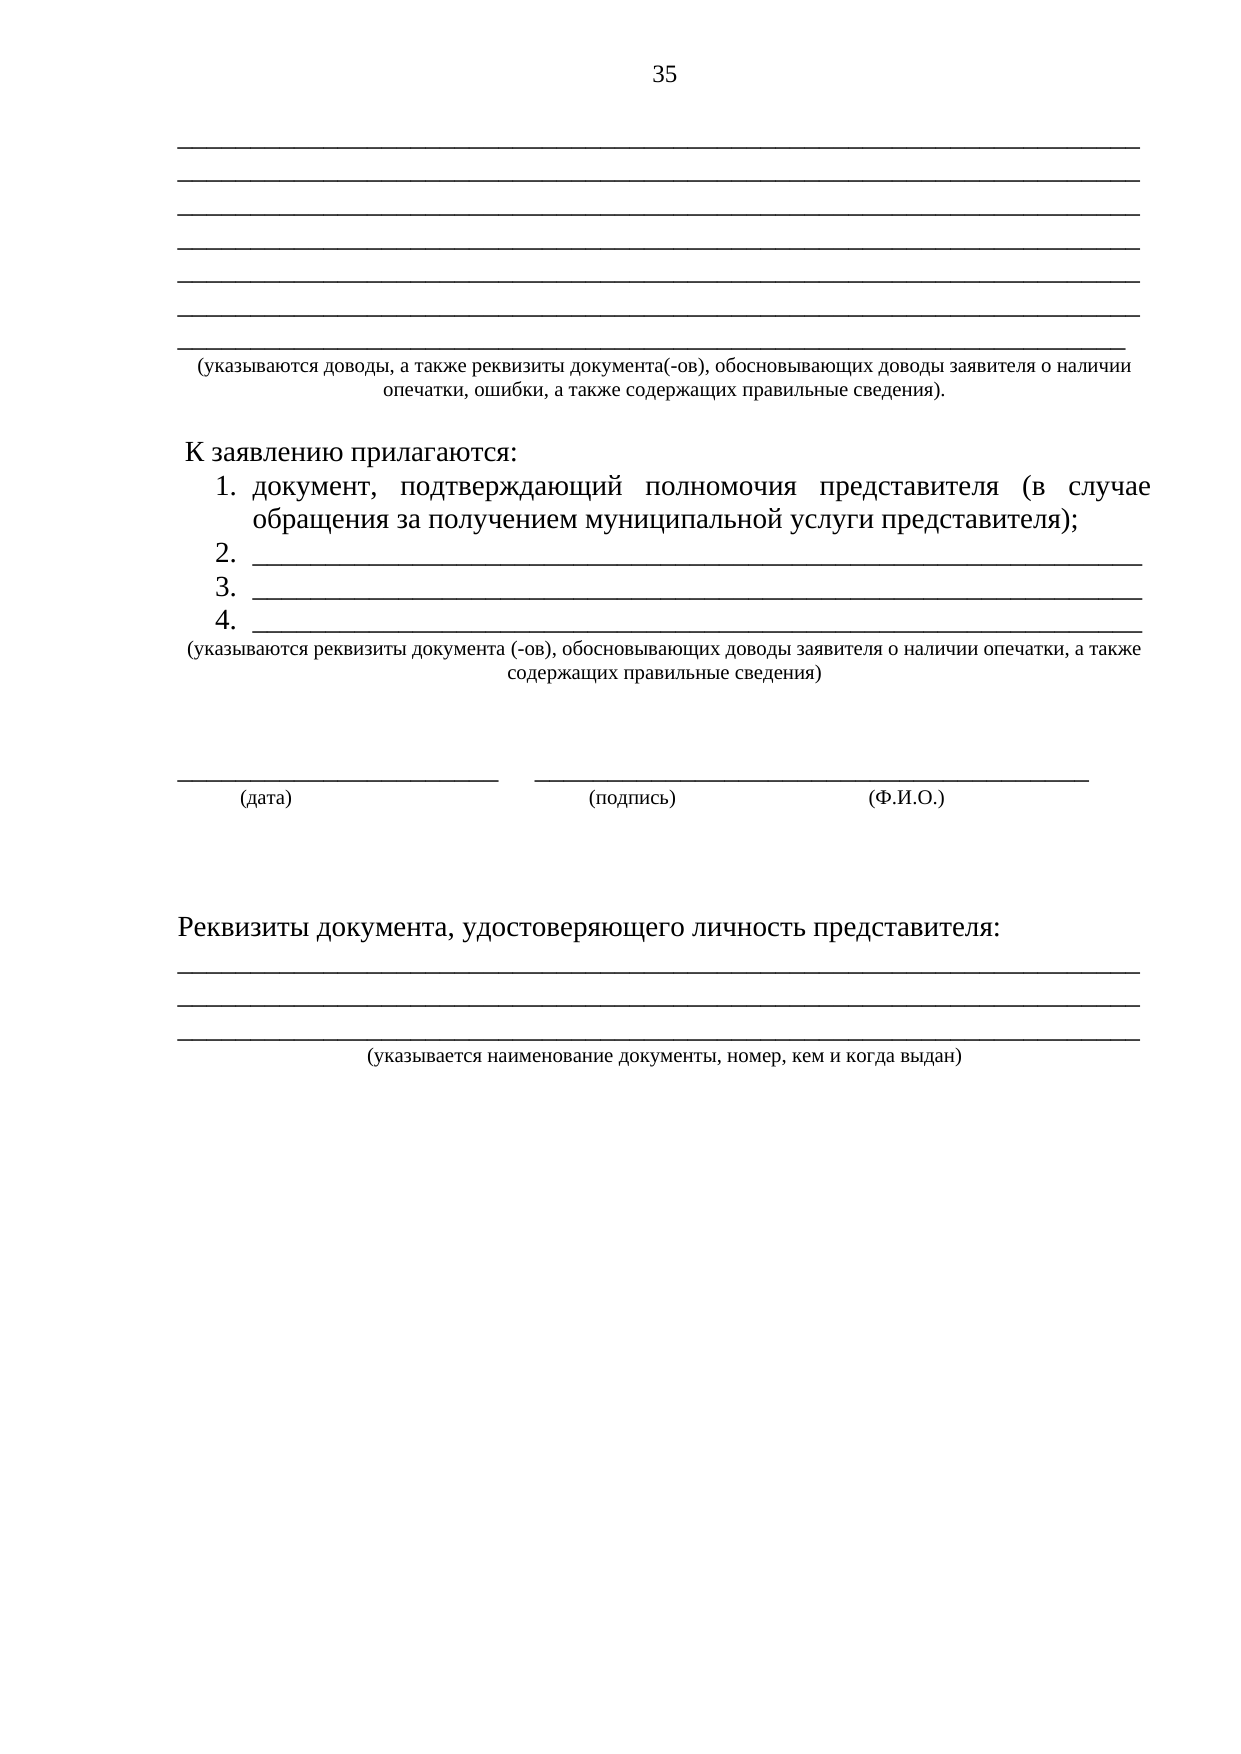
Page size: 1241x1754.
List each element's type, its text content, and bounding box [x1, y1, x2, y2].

text ______________________ ______________________________________ [177, 751, 1152, 784]
text (указывается наименование документы, номер, кем и когда выдан) [177, 1043, 1152, 1067]
text Реквизиты документа, удостоверяющего личность представителя: [177, 909, 1152, 943]
text (указываются доводы, а также реквизиты документа(-ов), обосновывающих доводы заявителя о наличии опечатки, ошибки, а также содержащих правильные сведения). [177, 353, 1152, 401]
text ______________________________________________________________________________________________________________________________________________________________________________________________________ [177, 943, 1152, 1043]
list _____________________________________________________________ [215, 535, 1152, 569]
list документ, подтверждающий полномочия представителя (в случае обращения за получением муниципальной услуги представителя); [215, 468, 1152, 535]
text ___________________________________________________________________________________________________________________________________________________________________________________________________________________________________________________________________________________________________________________________________________________________________________________________________________ [177, 152, 1152, 353]
text К заявлению прилагаются: [177, 434, 1152, 468]
list _____________________________________________________________ [215, 602, 1152, 636]
text __________________________________________________________________ [177, 118, 1152, 152]
text (указываются реквизиты документа (-ов), обосновывающих доводы заявителя о наличии опечатки, а также содержащих правильные сведения) [177, 636, 1152, 684]
text (дата) (подпись) (Ф.И.О.) [177, 784, 1152, 809]
list _____________________________________________________________ [215, 569, 1152, 602]
